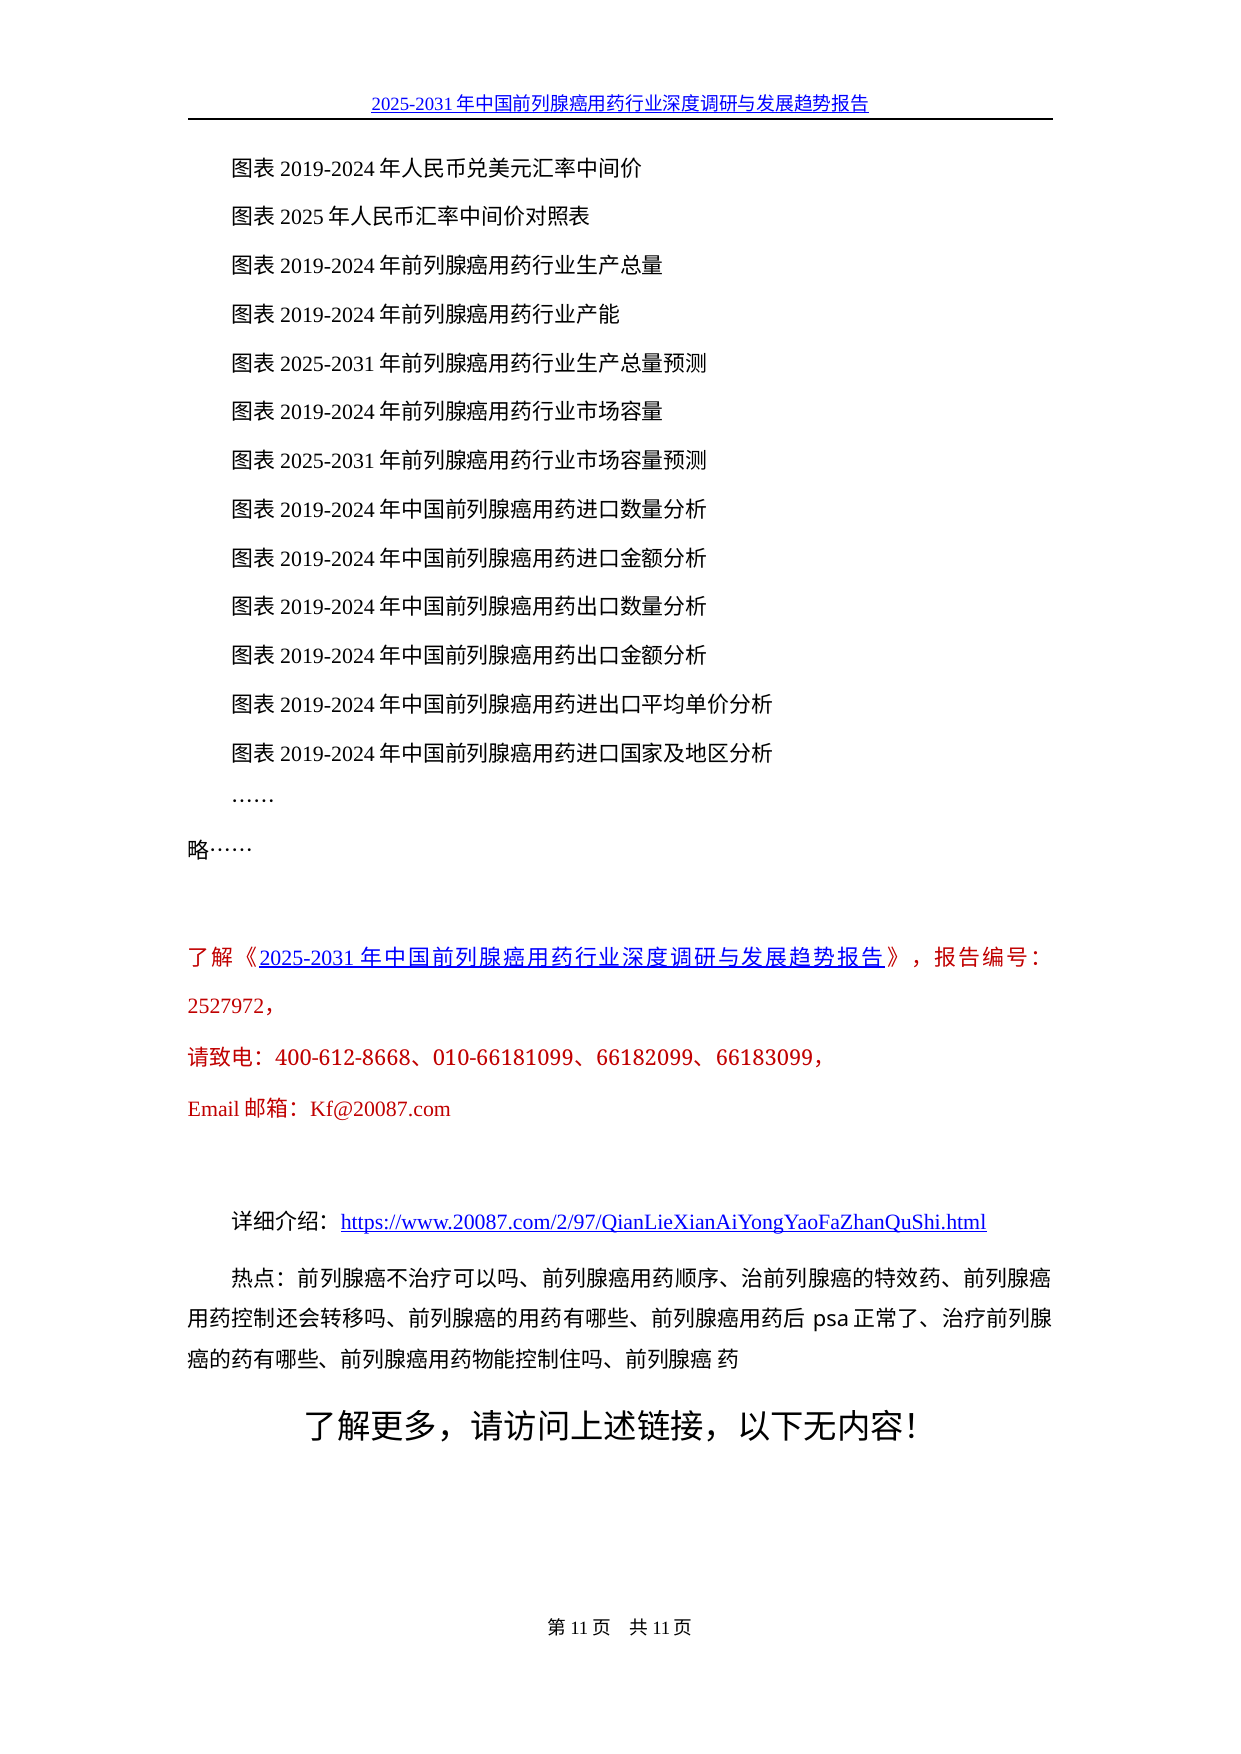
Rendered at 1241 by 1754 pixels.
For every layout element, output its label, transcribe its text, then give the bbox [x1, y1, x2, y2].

text 详细介绍：https://www.20087.com/2/97/QianLieXianAiYongYaoFaZhanQuShi.html [187, 1204, 1053, 1236]
text 请致电：400-612-8668、010-66181099、66182099、66183099， [187, 1039, 1053, 1072]
text Email邮箱：Kf@20087.com [187, 1091, 1053, 1123]
title 了解更多，请访问上述链接，以下无内容！ [187, 1392, 1053, 1457]
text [187, 150, 1053, 865]
text 热点：前列腺癌不治疗可以吗、前列腺癌用药顺序、治前列腺癌的特效药、前列腺癌用药控制还会转移吗、前列腺癌的用药有哪些、前列腺癌用药后psa正常了、治疗前列腺癌的药有哪些、前列腺癌用药物能控制住吗、前列腺癌 药 [187, 1261, 1053, 1374]
text 了解《2025-2031年中国前列腺癌用药行业深度调研与发展趋势报告》，报告编号：2527972， [187, 939, 1053, 1020]
